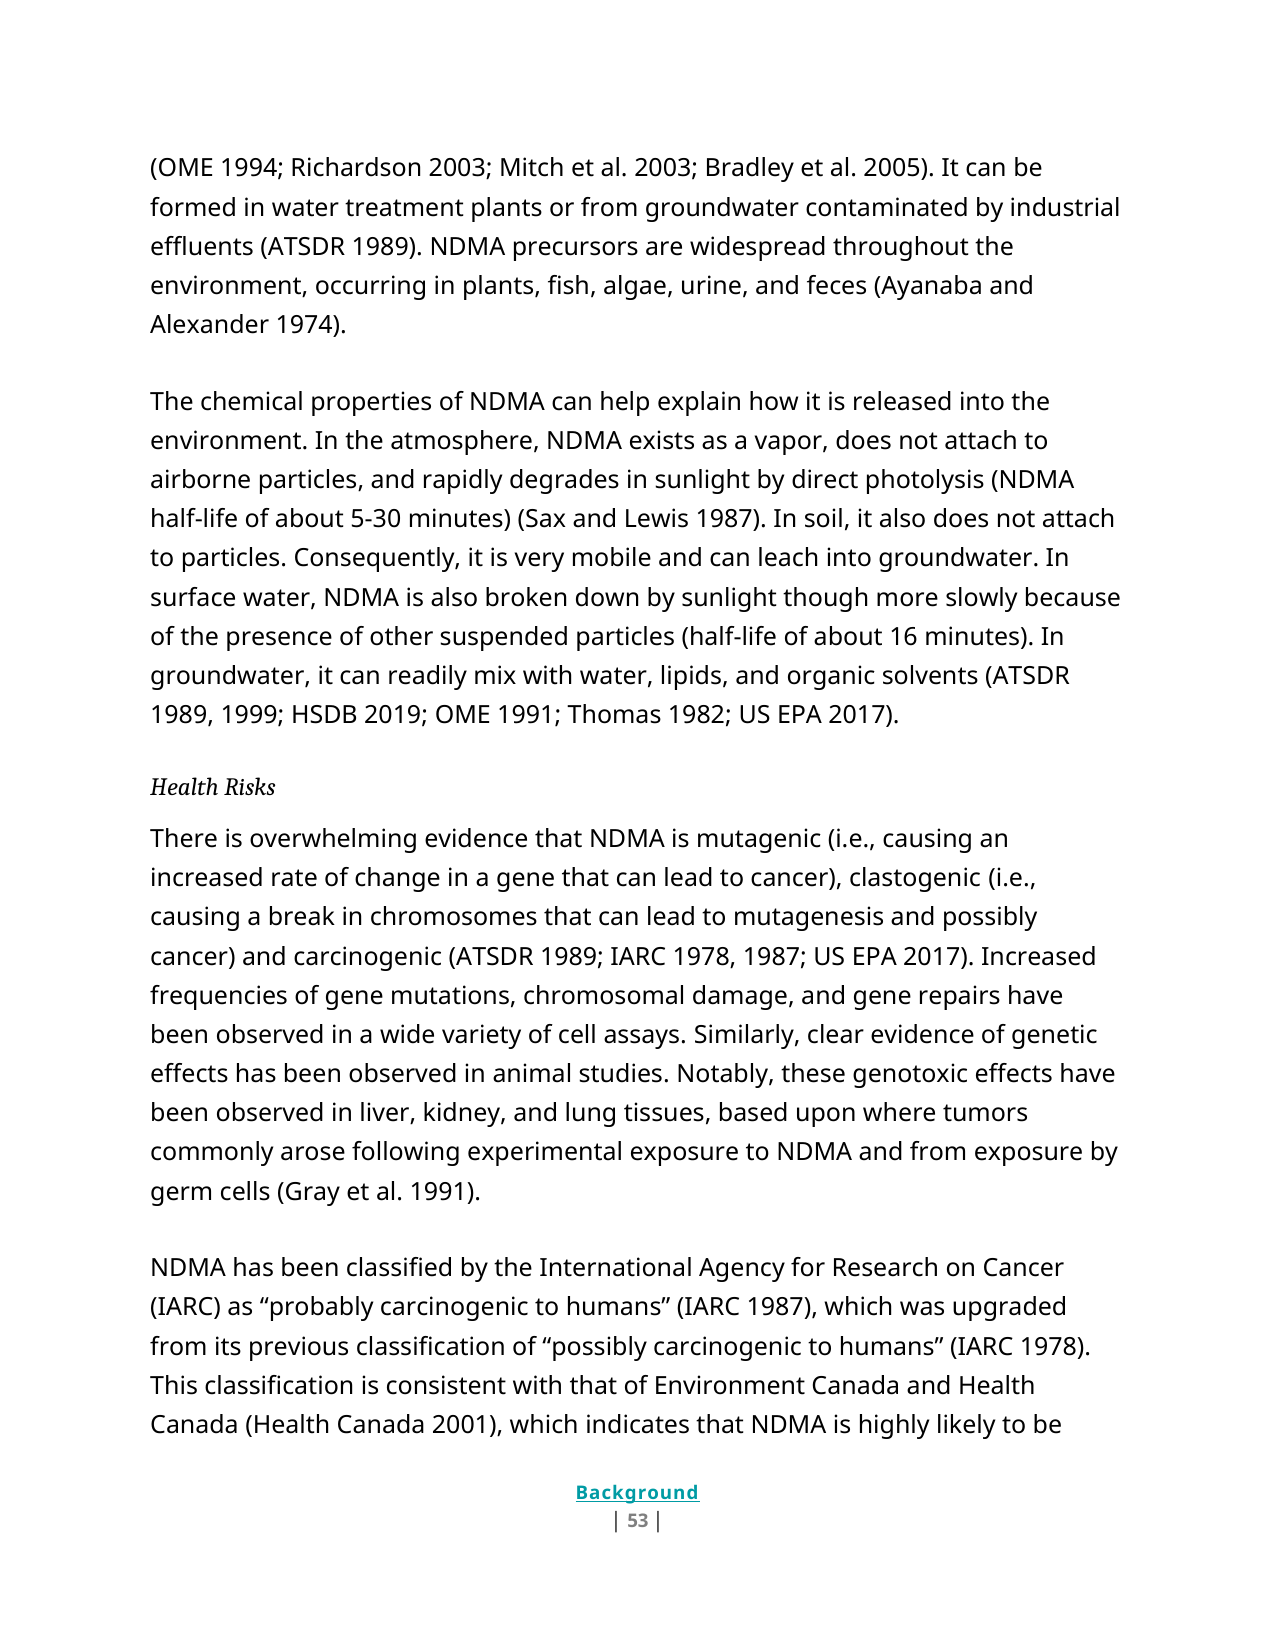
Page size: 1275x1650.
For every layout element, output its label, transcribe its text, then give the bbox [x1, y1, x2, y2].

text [150, 150, 1125, 341]
text The chemical properties of NDMA can help explain how it is released into the environment. In the atmosphere, NDMA exists as a vapor, does not attach to airborne particles, and rapidly degrades in sunlight by direct photolysis (NDMA half-life of about 5-30 minutes) (Sax and Lewis 1987). In soil, it also does not attach to particles. Consequently, it is very mobile and can leach into groundwater. In surface water, NDMA is also broken down by sunlight though more slowly because of the presence of other suspended particles (half-life of about 16 minutes). In groundwater, it can readily mix with water, lipids, and organic solvents (ATSDR 1989, 1999; HSDB 2019; OME 1991; Thomas 1982; US EPA 2017). [150, 383, 1125, 731]
text There is overwhelming evidence that NDMA is mutagenic (i.e., causing an increased rate of change in a gene that can lead to cancer), clastogenic (i.e., causing a break in chromosomes that can lead to mutagenesis and possibly cancer) and carcinogenic (ATSDR 1989; IARC 1978, 1987; US EPA 2017). Increased frequencies of gene mutations, chromosomal damage, and gene repairs have been observed in a wide variety of cell assays. Similarly, clear evidence of genetic effects has been observed in animal studies. Notably, these genotoxic effects have been observed in liver, kidney, and lung tissues, based upon where tumors commonly arose following experimental exposure to NDMA and from exposure by germ cells (Gray et al. 1991). [150, 821, 1125, 1207]
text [150, 1250, 1125, 1441]
subtitle Health Risks [150, 773, 1125, 802]
